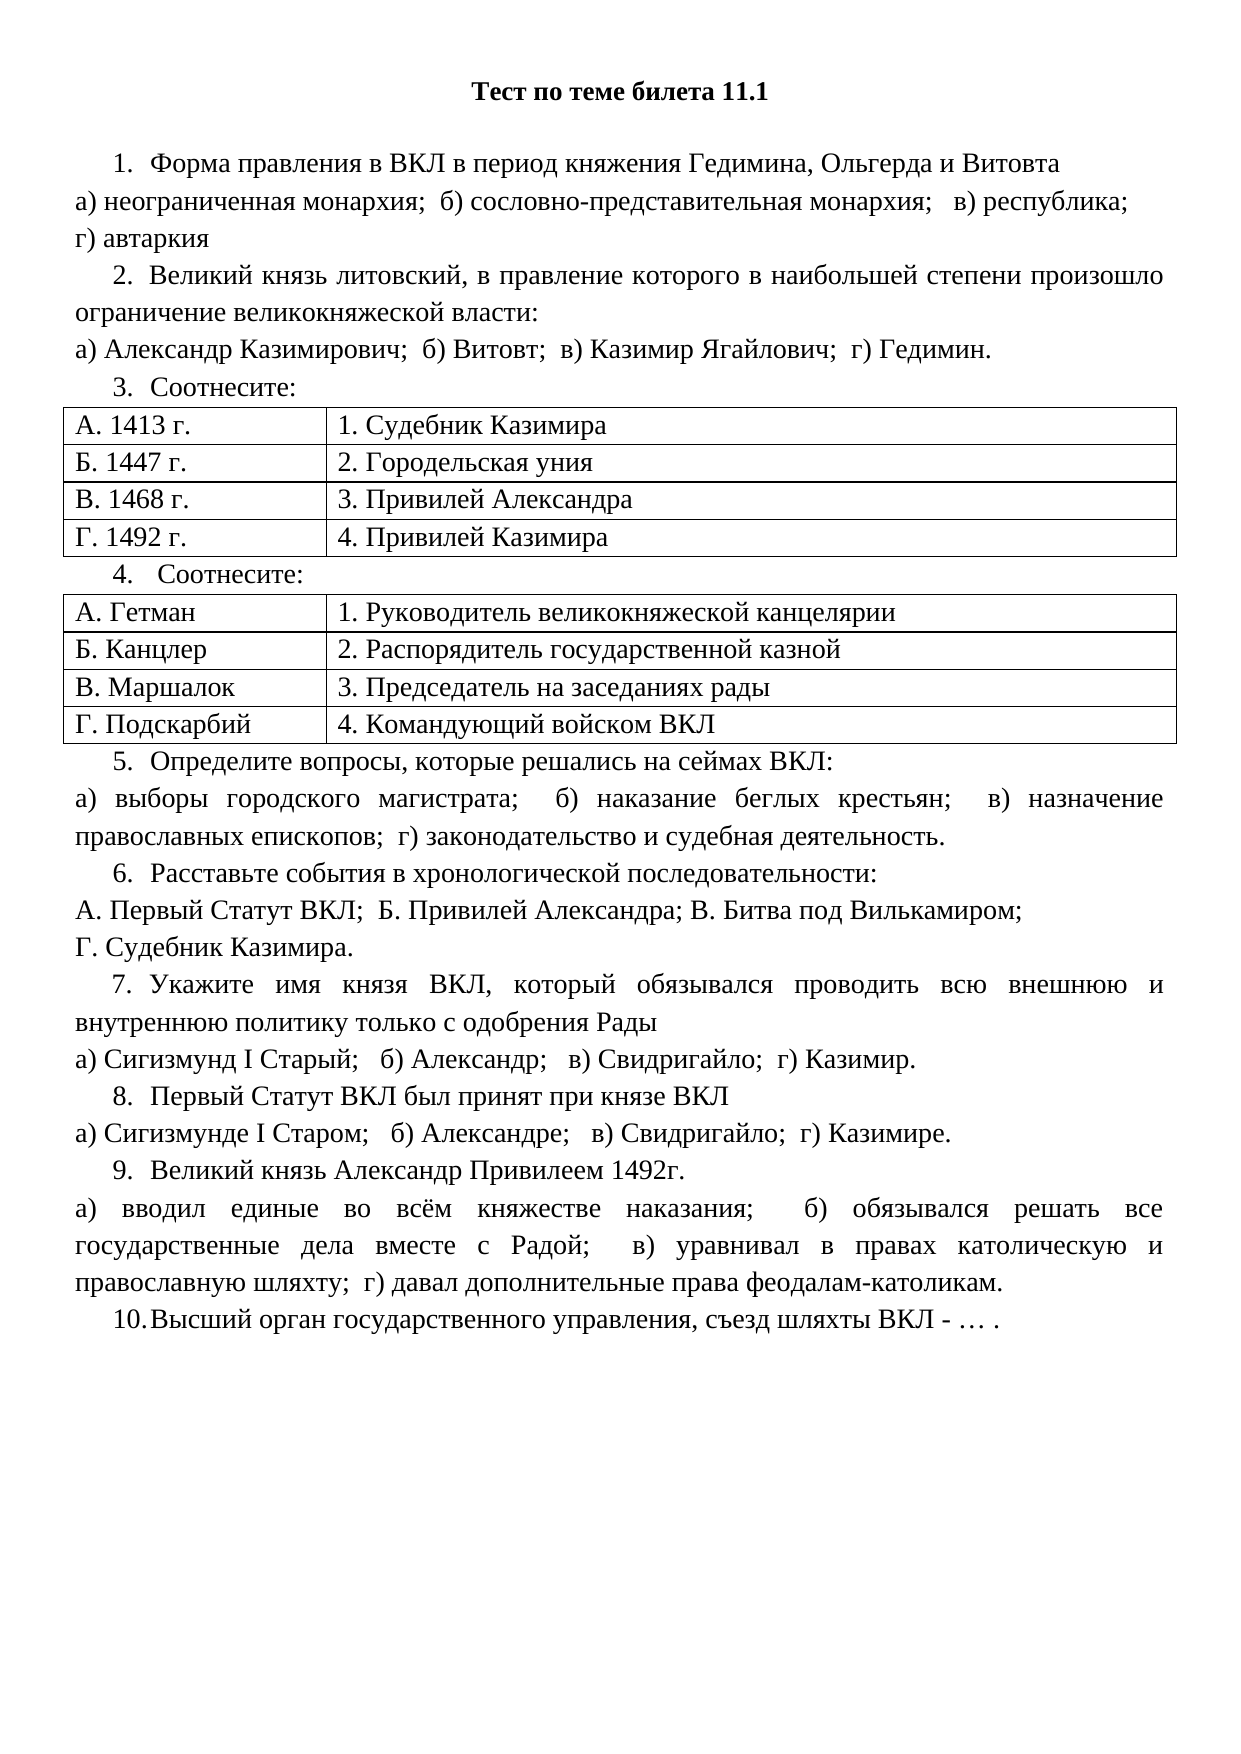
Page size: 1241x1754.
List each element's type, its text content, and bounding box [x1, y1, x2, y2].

table_cell 2. Городельская уния [327, 445, 1176, 481]
text А. Первый Статут ВКЛ; Б. Привилей Александра; В. Битва под Вилькамиром; [75, 893, 1165, 926]
list Форма правления в ВКЛ в период княжения Гедимина, Ольгерда и Витовта [112, 146, 1165, 179]
table_cell Г. 1492 г. [64, 520, 326, 556]
table_cell Б. 1447 г. [64, 445, 326, 481]
list Великий князь литовский, в правление которого в наибольшей степени произошло ограничение великокняжеской власти: [75, 258, 1165, 328]
text г) автаркия [75, 221, 1165, 253]
table_cell Б. Канцлер [64, 633, 326, 669]
table_header 1. Судебник Казимира [327, 408, 1176, 444]
table_cell В. 1468 г. [64, 483, 326, 519]
list Великий князь Александр Привилеем 1492г. [112, 1153, 1165, 1186]
list Расставьте события в хронологической последовательности: [112, 856, 1165, 888]
table_cell 4. Командующий войском ВКЛ [327, 707, 1176, 743]
table_cell В. Маршалок [64, 670, 326, 706]
list Соотнесите: [112, 369, 1165, 402]
table_cell 4. Привилей Казимира [327, 520, 1176, 556]
table_cell Г. Подскарбий [64, 707, 326, 743]
table_header 1. Руководитель великокняжеской канцелярии [327, 595, 1176, 631]
text а) выборы городского магистрата; б) наказание беглых крестьян; в) назначение православных епископов; г) законодательство и судебная деятельность. [75, 782, 1165, 851]
text а) неограниченная монархия; б) сословно-представительная монархия; в) республика; [75, 184, 1165, 216]
text а) Сигизмунде I Старом; б) Александре; в) Свидригайло; г) Казимире. [75, 1116, 1165, 1149]
list Определите вопросы, которые решались на сеймах ВКЛ: [112, 744, 1165, 777]
table_cell 2. Распорядитель государственной казной [327, 633, 1176, 669]
table_cell 3. Председатель на заседаниях рады [327, 670, 1176, 706]
list Первый Статут ВКЛ был принят при князе ВКЛ [112, 1079, 1165, 1111]
table_header А. Гетман [64, 595, 326, 631]
list Высший орган государственного управления, съезд шляхты ВКЛ - … . [112, 1302, 1165, 1334]
text Г. Судебник Казимира. [75, 930, 1165, 963]
list Укажите имя князя ВКЛ, который обязывался проводить всю внешнюю и внутреннюю политику только с одобрения Рады [75, 967, 1165, 1037]
text а) Александр Казимирович; б) Витовт; в) Казимир Ягайлович; г) Гедимин. [75, 332, 1165, 365]
text а) Сигизмунд I Старый; б) Александр; в) Свидригайло; г) Казимир. [75, 1042, 1165, 1074]
table_cell 3. Привилей Александра [327, 483, 1176, 519]
text Тест по теме билета 11.1 [75, 75, 1165, 106]
list Соотнесите: [112, 557, 1165, 589]
table_header А. 1413 г. [64, 408, 326, 444]
text а) вводил единые во всём княжестве наказания; б) обязывался решать все государственные дела вместе с Радой; в) уравнивал в правах католическую и православную шляхту; г) давал дополнительные права феодалам-католикам. [75, 1191, 1165, 1297]
